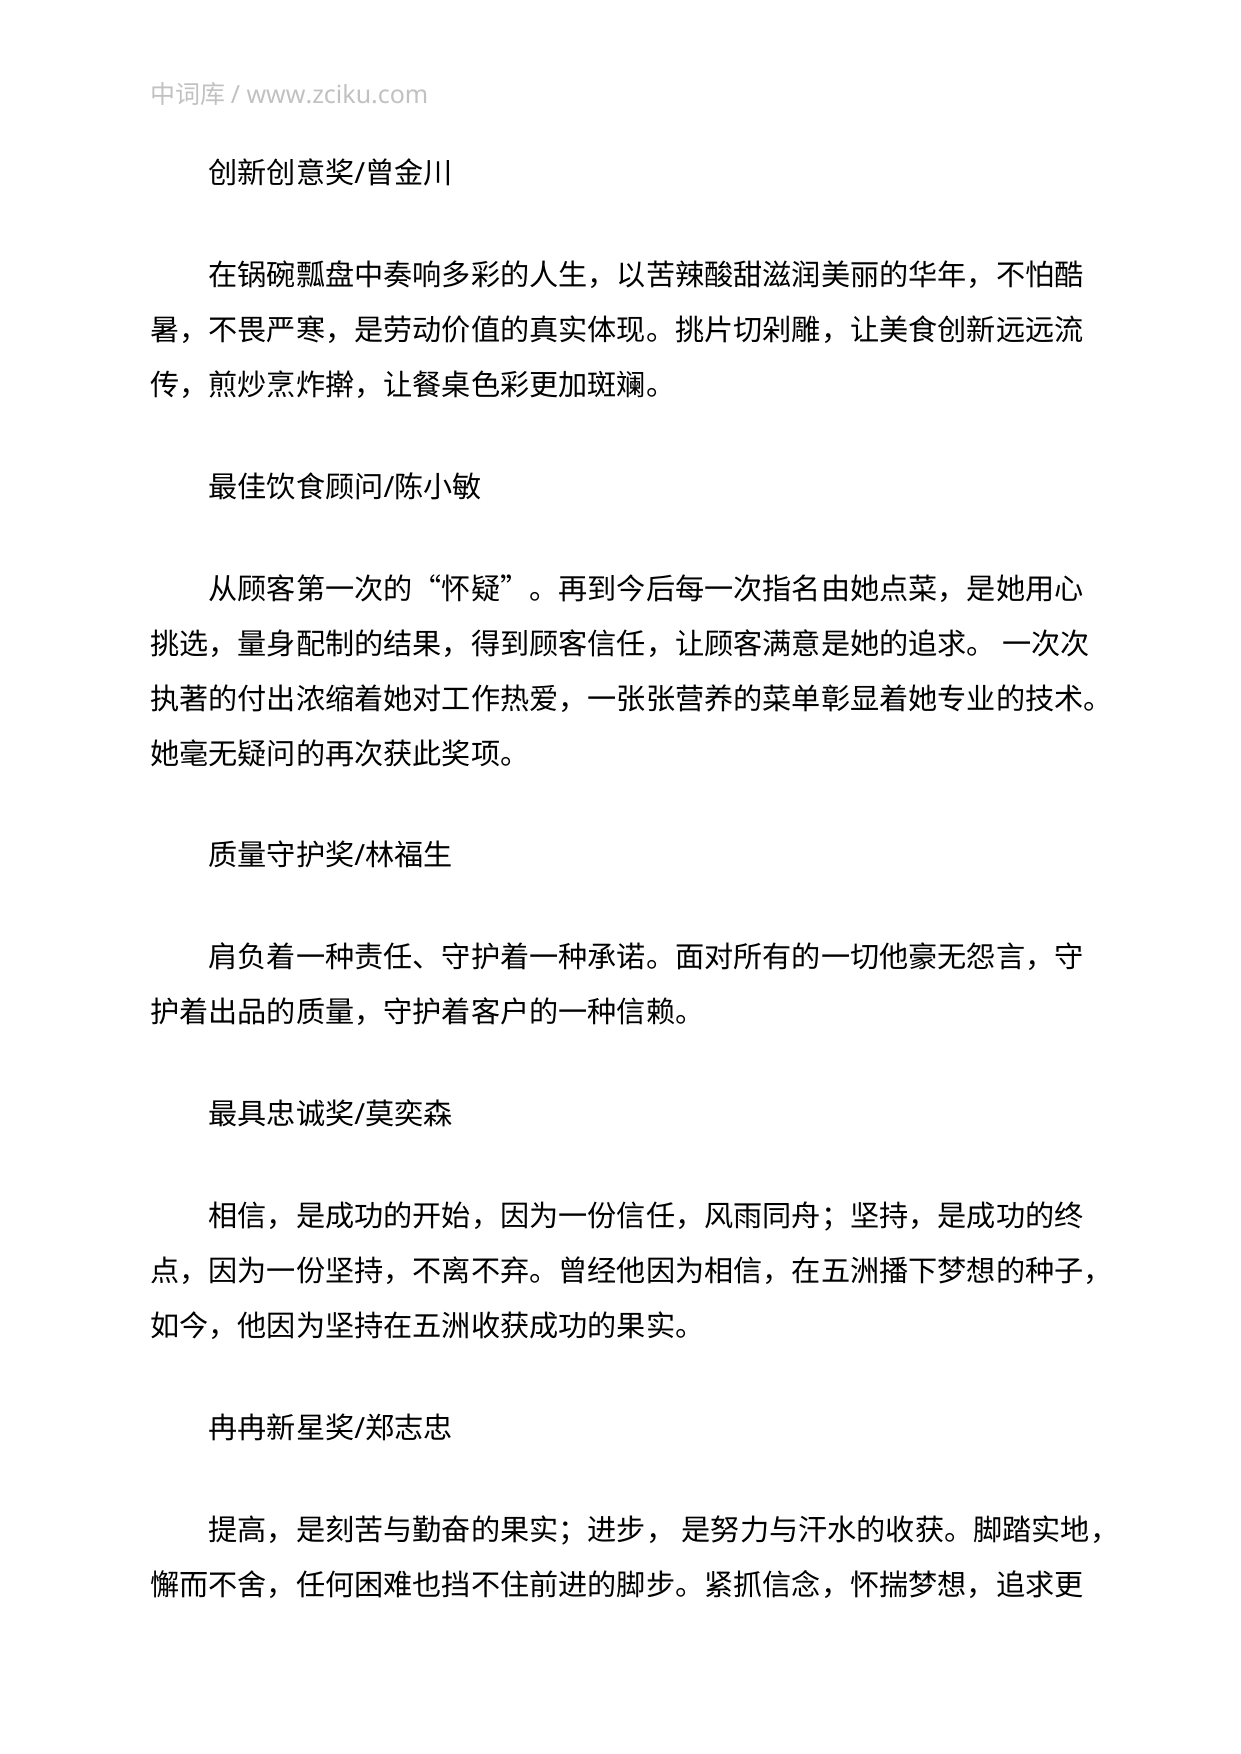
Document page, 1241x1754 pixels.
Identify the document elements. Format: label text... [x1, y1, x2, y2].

text 最佳饮食顾问/陈小敏 [150, 463, 1090, 506]
text 质量守护奖/林福生 [150, 832, 1090, 874]
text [150, 1506, 1090, 1603]
text 冉冉新星奖/郑志忠 [150, 1404, 1090, 1447]
text 相信，是成功的开始，因为一份信任，风雨同舟；坚持，是成功的终点，因为一份坚持，不离不弃。曾经他因为相信，在五洲播下梦想的种子，如今，他因为坚持在五洲收获成功的果实。 [150, 1193, 1090, 1345]
text 从顾客第一次的“怀疑”。再到今后每一次指名由她点菜，是她用心挑选，量身配制的结果，得到顾客信任，让顾客满意是她的追求。 一次次执著的付出浓缩着她对工作热爱，一张张营养的菜单彰显着她专业的技术。她毫无疑问的再次获此奖项。 [150, 566, 1090, 772]
text 肩负着一种责任、守护着一种承诺。面对所有的一切他豪无怨言，守护着出品的质量，守护着客户的一种信赖。 [150, 934, 1090, 1031]
text 最具忠诚奖/莫奕森 [150, 1091, 1090, 1133]
text 创新创意奖/曾金川 [150, 150, 1090, 192]
text 在锅碗瓢盘中奏响多彩的人生，以苦辣酸甜滋润美丽的华年，不怕酷暑，不畏严寒，是劳动价值的真实体现。挑片切剁雕，让美食创新远远流传，煎炒烹炸擀，让餐桌色彩更加斑斓。 [150, 252, 1090, 404]
